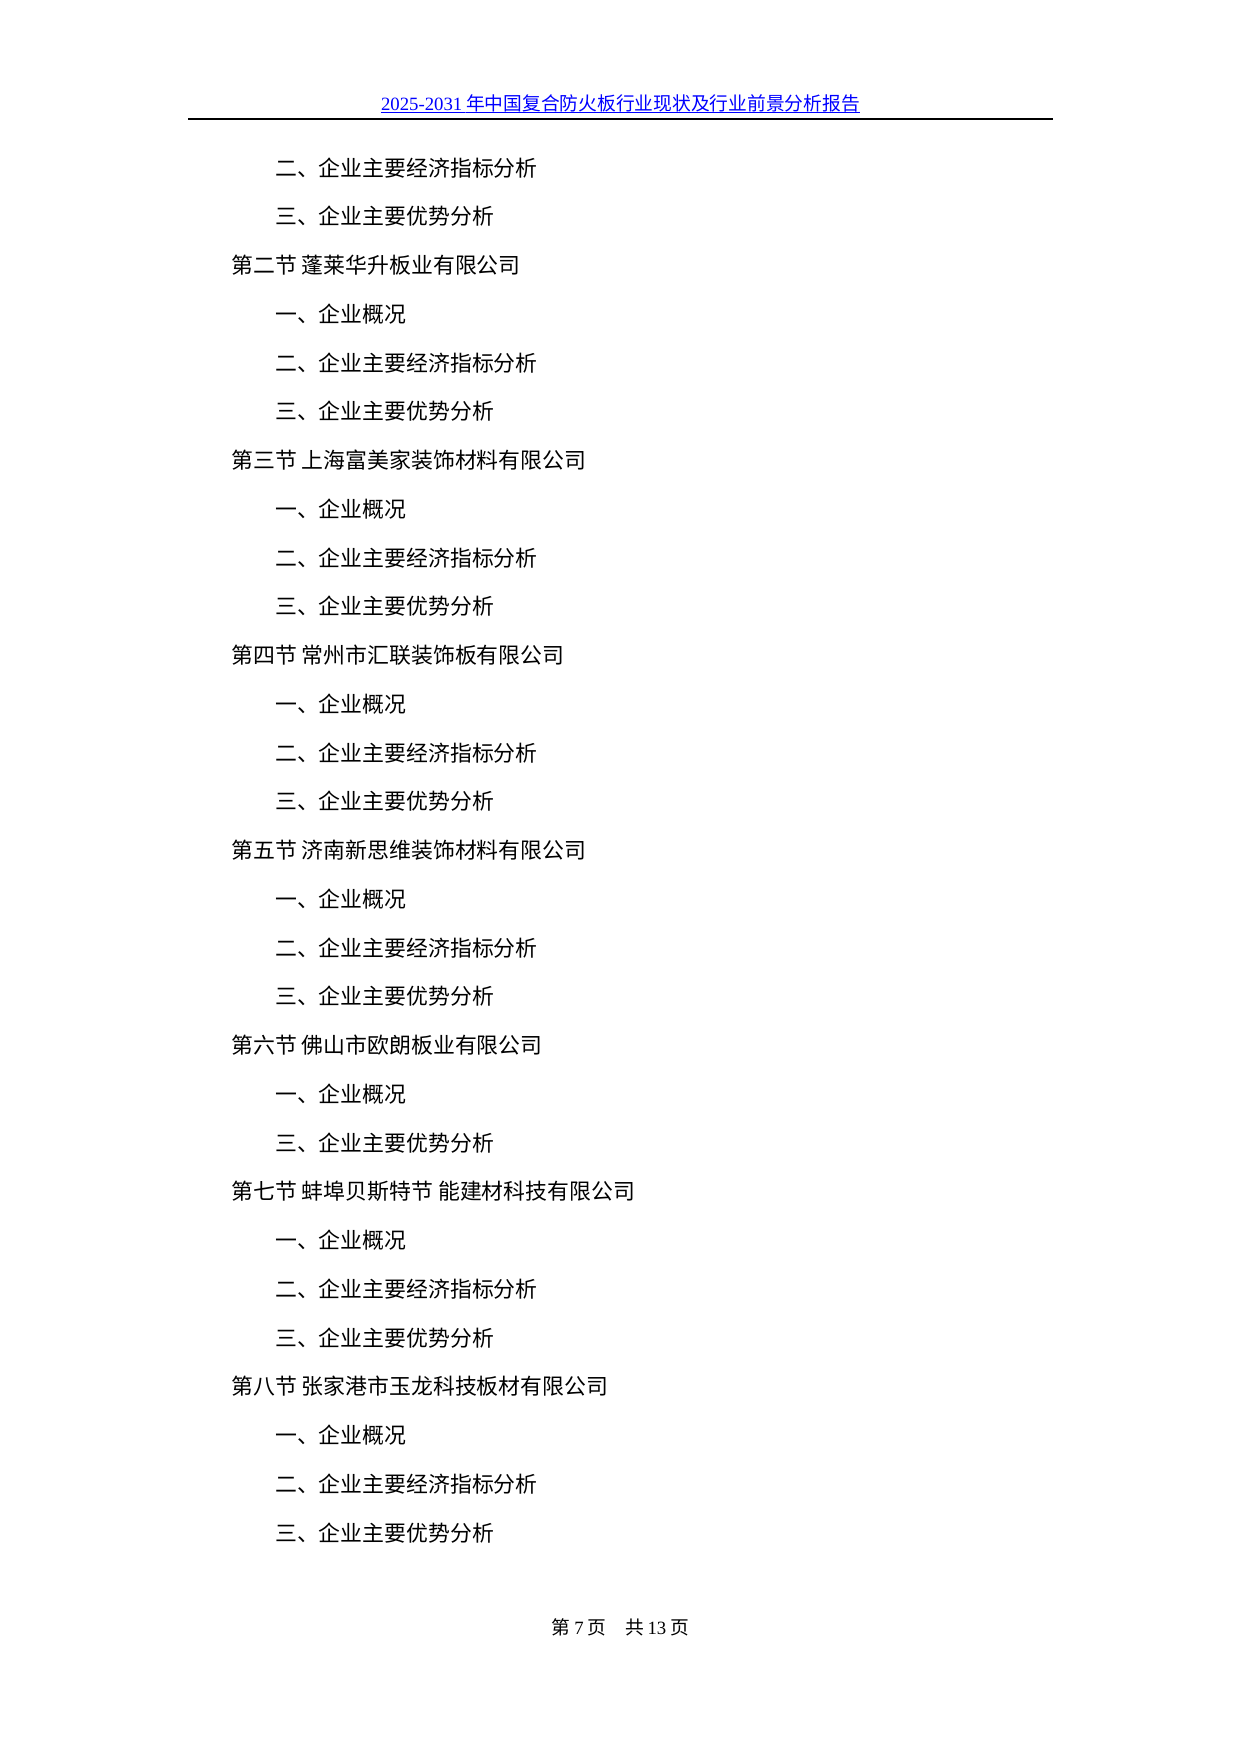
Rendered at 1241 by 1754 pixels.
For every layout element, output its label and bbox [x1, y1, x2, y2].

text [187, 150, 1053, 1548]
